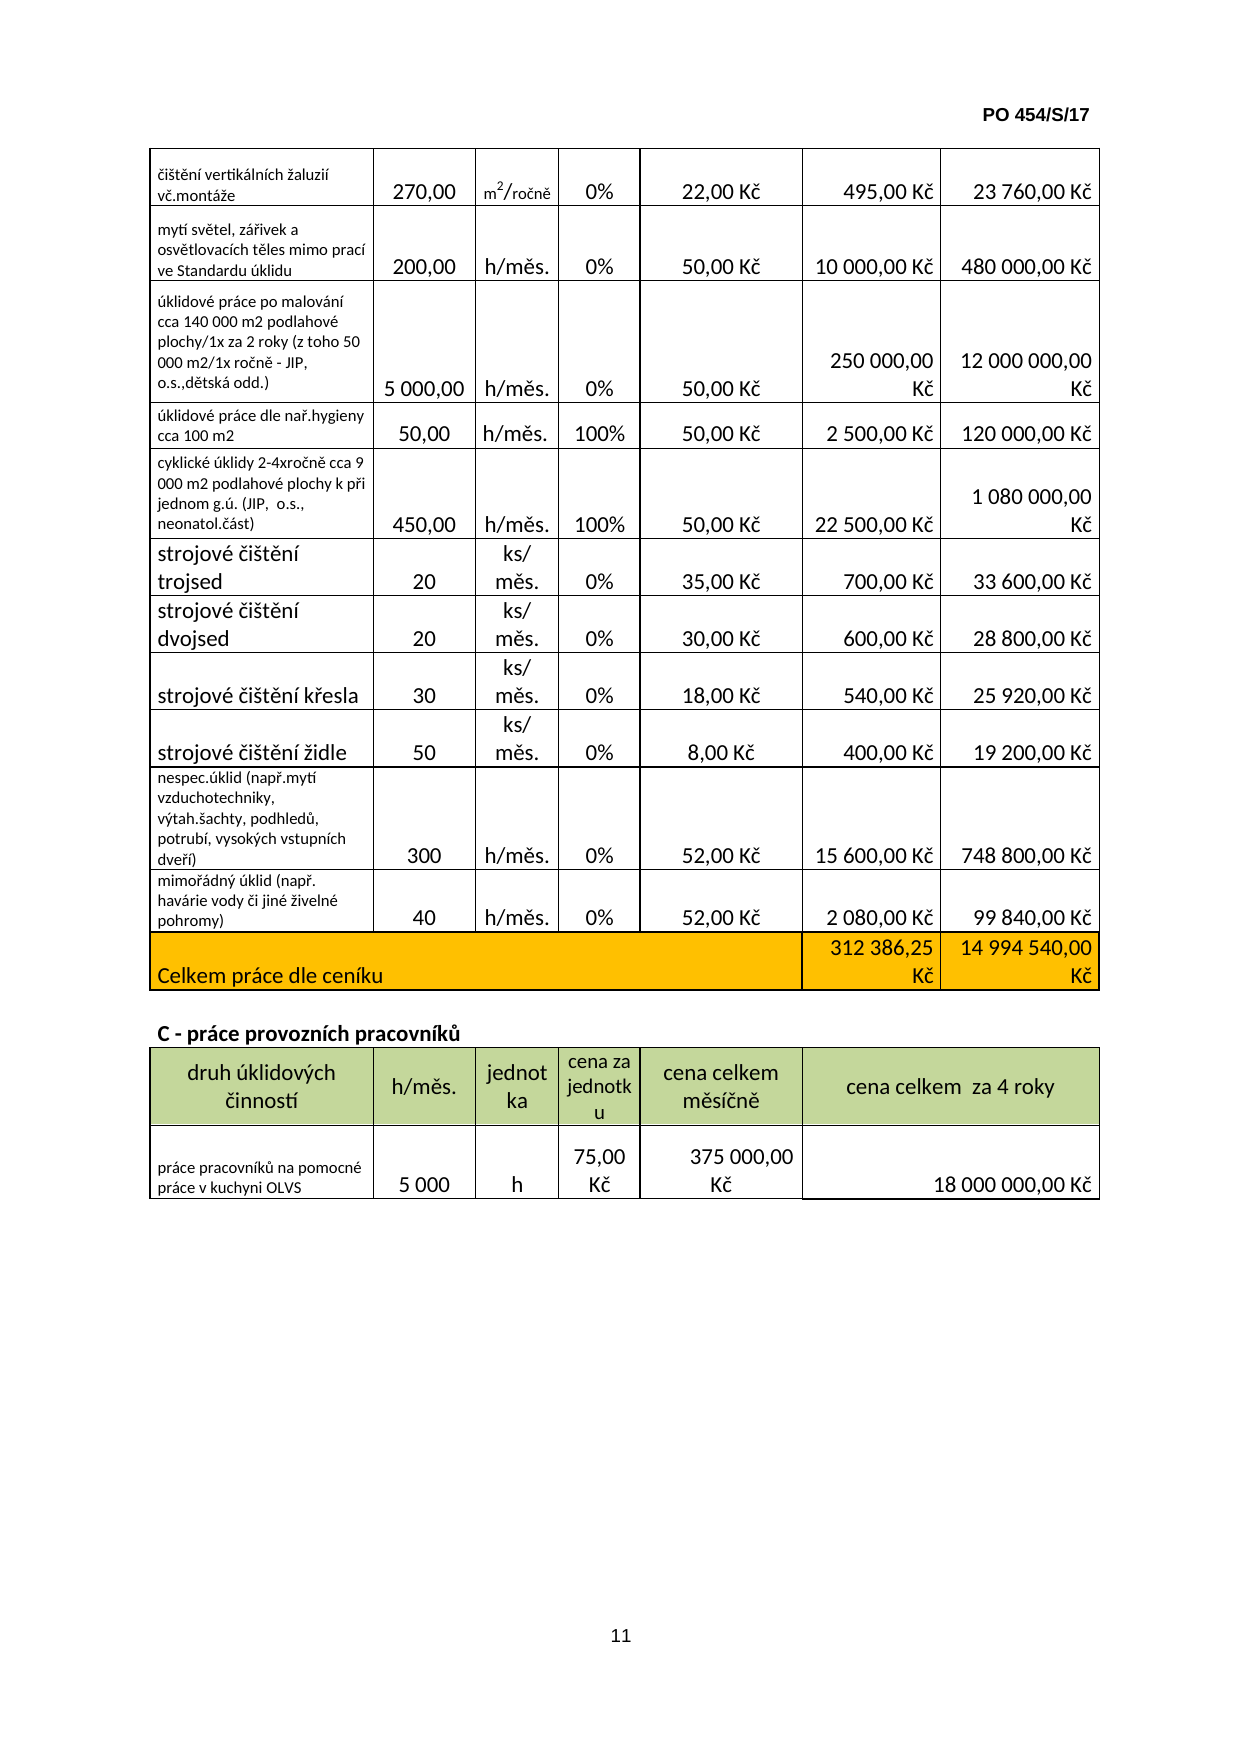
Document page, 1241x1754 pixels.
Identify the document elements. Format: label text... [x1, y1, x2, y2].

table_cell h/měs. [476, 206, 558, 280]
table_cell 25 920,00 Kč [941, 653, 1099, 709]
table_cell [640, 933, 801, 989]
table_cell 20 [374, 539, 475, 595]
table_cell 540,00 Kč [803, 653, 940, 709]
table_cell strojové čištění křesla [151, 653, 373, 709]
table_cell 18 000 000,00 Kč [803, 1126, 1099, 1198]
table_cell 15 600,00 Kč [803, 768, 940, 869]
table_cell 75,00 Kč [559, 1126, 639, 1198]
table_cell 0% [559, 870, 639, 931]
table_cell 495,00 Kč [803, 149, 940, 205]
table_cell 0% [559, 206, 639, 280]
table_cell ks/měs. [476, 710, 558, 766]
table_cell 52,00 Kč [641, 870, 802, 931]
table_cell cena celkem za 4 roky [803, 1048, 1099, 1124]
table_cell 0% [559, 768, 639, 869]
table_cell práce pracovníků na pomocné práce v kuchyni OLVS [151, 1126, 373, 1198]
table_cell úklidové práce po malování cca 140 000 m2 podlahové plochy/1x za 2 roky (z toho 50 000 m2/1x ročně - JIP, o.s.,dětská odd.) [151, 281, 373, 402]
table_cell ks/měs. [476, 653, 558, 709]
table_cell 0% [559, 149, 639, 205]
table_cell 5 000 [374, 1126, 475, 1198]
table_cell [559, 933, 640, 989]
table_cell 450,00 [374, 449, 475, 538]
table_cell 1 080 000,00 Kč [941, 449, 1099, 538]
table_cell 18,00 Kč [641, 653, 802, 709]
table_cell jednotka [476, 1048, 558, 1124]
table_cell cyklické úklidy 2-4xročně cca 9 000 m2 podlahové plochy k při jednom g.ú. (JIP, o.s., neonatol.část) [151, 449, 373, 538]
table_cell 312 386,25 Kč [803, 933, 940, 989]
table_cell 22 500,00 Kč [803, 449, 940, 538]
table_cell Celkem práce dle ceníku [151, 933, 475, 989]
table_cell 33 600,00 Kč [941, 539, 1099, 595]
table_cell 10 000,00 Kč [803, 206, 940, 280]
table_cell 50,00 Kč [641, 449, 802, 538]
table_cell 270,00 [374, 149, 475, 205]
table_cell 8,00 Kč [641, 710, 802, 766]
table_cell 5 000,00 [374, 281, 475, 402]
table_cell 35,00 Kč [641, 539, 802, 595]
table_cell 52,00 Kč [641, 768, 802, 869]
table_cell 748 800,00 Kč [941, 768, 1099, 869]
table_cell úklidové práce dle nař.hygieny cca 100 m2 [151, 403, 373, 447]
table_cell druh úklidových činností [151, 1048, 373, 1124]
table_cell 0% [559, 710, 639, 766]
table_cell [475, 933, 559, 989]
table_cell h [476, 1126, 558, 1198]
table_cell 23 760,00 Kč [941, 149, 1099, 205]
table_cell 250 000,00 Kč [803, 281, 940, 402]
table_cell 19 200,00 Kč [941, 710, 1099, 766]
table_cell 50,00 [374, 403, 475, 447]
table_cell 0% [559, 596, 639, 652]
table_cell 0% [559, 539, 639, 595]
table_cell 0% [559, 281, 639, 402]
table_cell 30 [374, 653, 475, 709]
table_cell 100% [559, 449, 639, 538]
table_cell 20 [374, 596, 475, 652]
table_cell m2/ročně [476, 149, 558, 205]
table_cell čištění vertikálních žaluzií vč.montáže [151, 149, 373, 205]
table_cell 14 994 540,00 Kč [941, 933, 1098, 989]
table_cell 375 000,00 Kč [641, 1126, 802, 1198]
table_cell 50,00 Kč [641, 281, 802, 402]
table_cell strojové čištění dvojsed [151, 596, 373, 652]
table_cell mimořádný úklid (např. havárie vody či jiné živelné pohromy) [151, 870, 373, 931]
table_cell h/měs. [476, 281, 558, 402]
table_cell h/měs. [476, 768, 558, 869]
table_cell 600,00 Kč [803, 596, 940, 652]
table_cell C - práce provozních pracovníků [150, 991, 941, 1047]
table_cell 2 500,00 Kč [803, 403, 940, 447]
table_cell 300 [374, 768, 475, 869]
table_cell cena celkem měsíčně [641, 1048, 802, 1124]
table_cell 100% [559, 403, 639, 447]
table_cell cena za jednotku [559, 1048, 639, 1124]
table_cell 480 000,00 Kč [941, 206, 1099, 280]
table_cell strojové čištění trojsed [151, 539, 373, 595]
table_cell h/měs. [374, 1048, 475, 1124]
table_cell [941, 991, 1099, 1047]
table_cell 2 080,00 Kč [803, 870, 940, 931]
table_cell 12 000 000,00 Kč [941, 281, 1099, 402]
table_cell 700,00 Kč [803, 539, 940, 595]
table_cell h/měs. [476, 403, 558, 447]
table_cell 28 800,00 Kč [941, 596, 1099, 652]
table_cell 30,00 Kč [641, 596, 802, 652]
table_cell 40 [374, 870, 475, 931]
table_cell mytí světel, zářivek a osvětlovacích těles mimo prací ve Standardu úklidu [151, 206, 373, 280]
table_cell 50,00 Kč [641, 206, 802, 280]
table_cell 400,00 Kč [803, 710, 940, 766]
table_cell 50 [374, 710, 475, 766]
table_cell ks/měs. [476, 596, 558, 652]
table_cell 50,00 Kč [641, 403, 802, 447]
table_cell 120 000,00 Kč [941, 403, 1099, 447]
table_cell ks/měs. [476, 539, 558, 595]
table_cell h/měs. [476, 870, 558, 931]
table_cell nespec.úklid (např.mytí vzduchotechniky, výtah.šachty, podhledů, potrubí, vysokých vstupních dveří) [151, 768, 373, 869]
table_cell h/měs. [476, 449, 558, 538]
table_cell 22,00 Kč [641, 149, 802, 205]
table_cell strojové čištění židle [151, 710, 373, 766]
table_cell 99 840,00 Kč [941, 870, 1099, 931]
table_cell 0% [559, 653, 639, 709]
table_cell 200,00 [374, 206, 475, 280]
